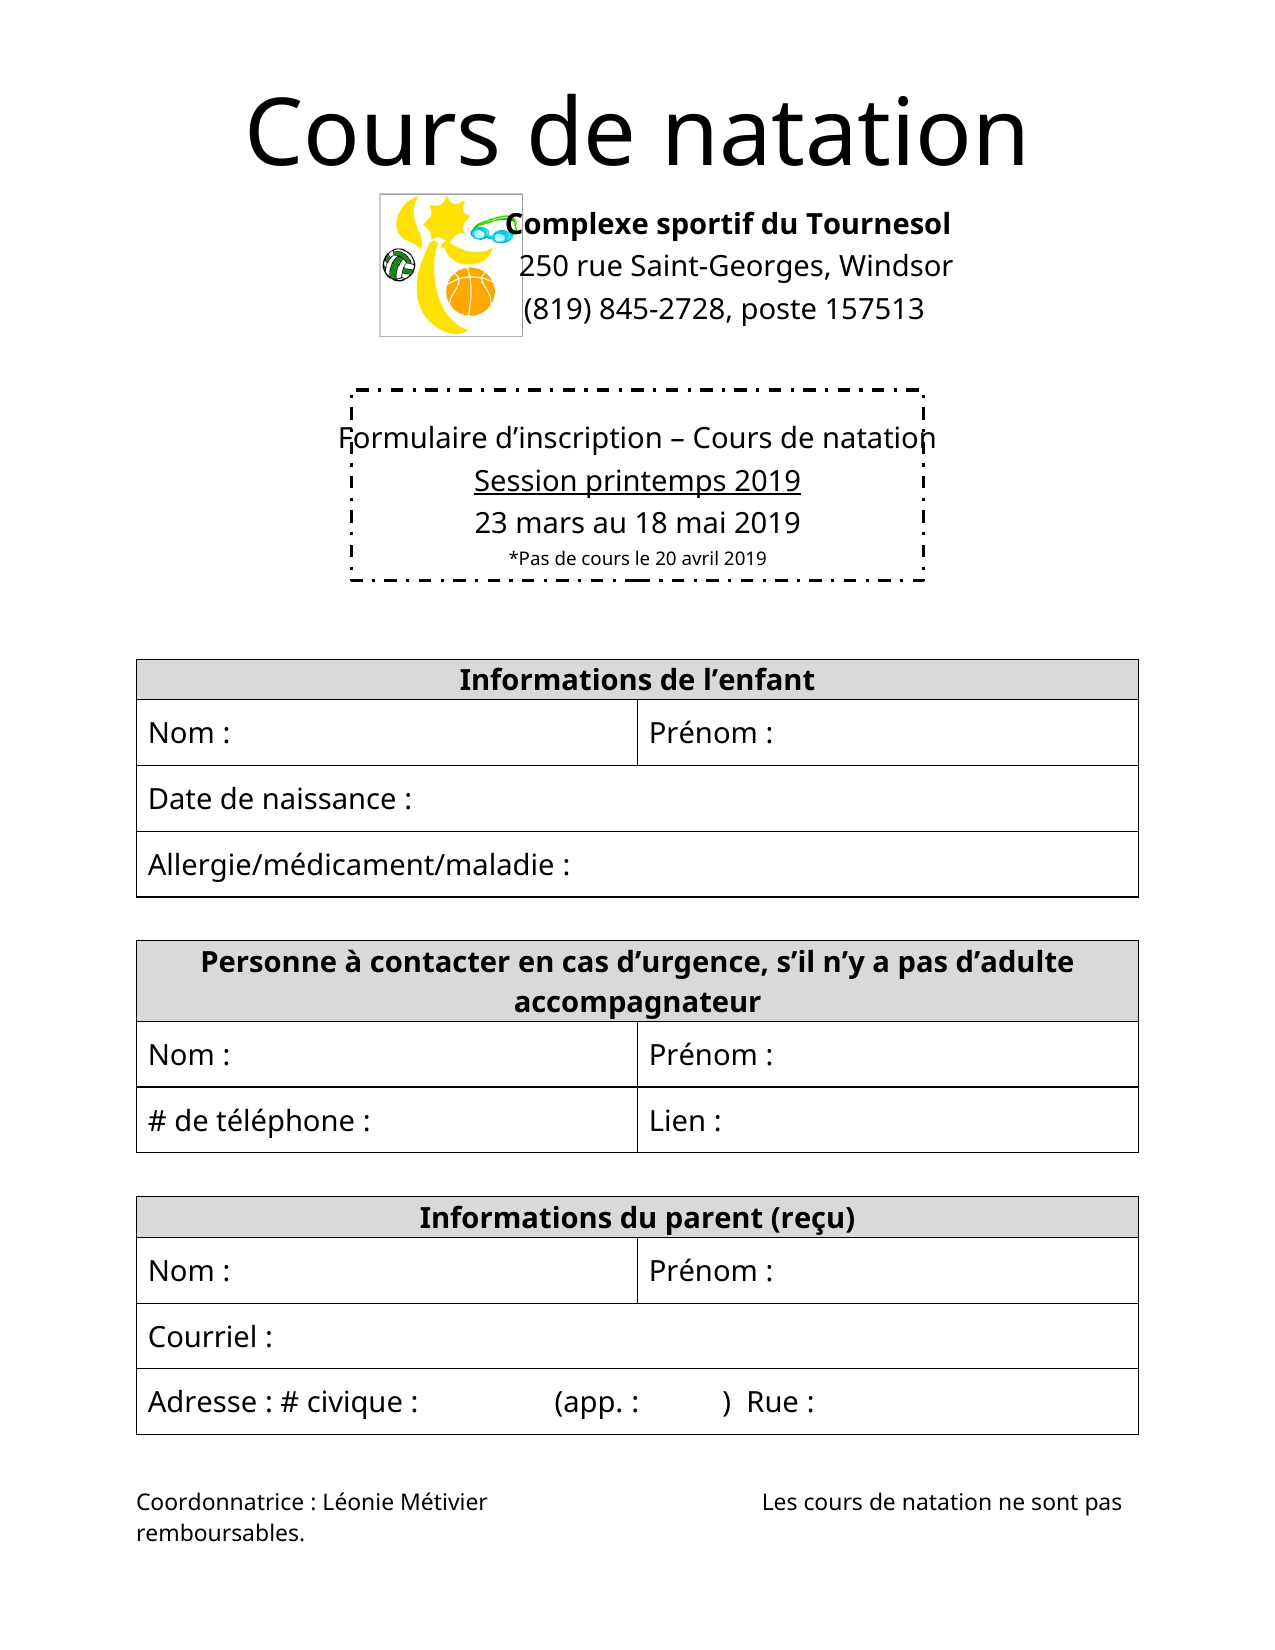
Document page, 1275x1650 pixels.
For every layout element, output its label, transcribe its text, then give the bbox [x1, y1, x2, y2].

table_header Personne à contacter en cas d’urgence, s’il n’y a pas d’adulte accompagnateur [137, 941, 1138, 1021]
table_header Informations de l’enfant [137, 660, 1138, 699]
table_cell Lien : [638, 1088, 1138, 1152]
table_header Informations du parent (reçu) [137, 1197, 1138, 1237]
table_cell Courriel : [137, 1304, 1138, 1368]
table_cell Allergie/médicament/maladie : [137, 832, 1138, 896]
text (819) 845-2728, poste 157513 [136, 288, 1139, 328]
table_cell Date de naissance : [137, 766, 1138, 831]
text Complexe sportif du Tournesol [136, 203, 1139, 243]
text 23 mars au 18 mai 2019 [136, 503, 1139, 542]
text Formulaire d’inscription – Cours de natation [136, 417, 1139, 457]
picture [378, 193, 524, 203]
table_cell # de téléphone : [137, 1088, 637, 1152]
picture [378, 328, 524, 337]
table_cell Nom : [137, 1238, 637, 1302]
table_cell Prénom : [638, 1022, 1138, 1086]
table_cell Prénom : [638, 700, 1138, 765]
text *Pas de cours le 20 avril 2019 [136, 545, 1139, 571]
table_cell Nom : [137, 1022, 637, 1086]
text 250 rue Saint-Georges, Windsor [136, 246, 1139, 285]
table_cell Adresse : # civique : (app. : ) Rue : [137, 1369, 1138, 1434]
text Session printemps 2019 [136, 460, 1139, 499]
text Cours de natation [136, 65, 1139, 193]
table_cell Prénom : [638, 1238, 1138, 1302]
table_cell Nom : [137, 700, 637, 765]
